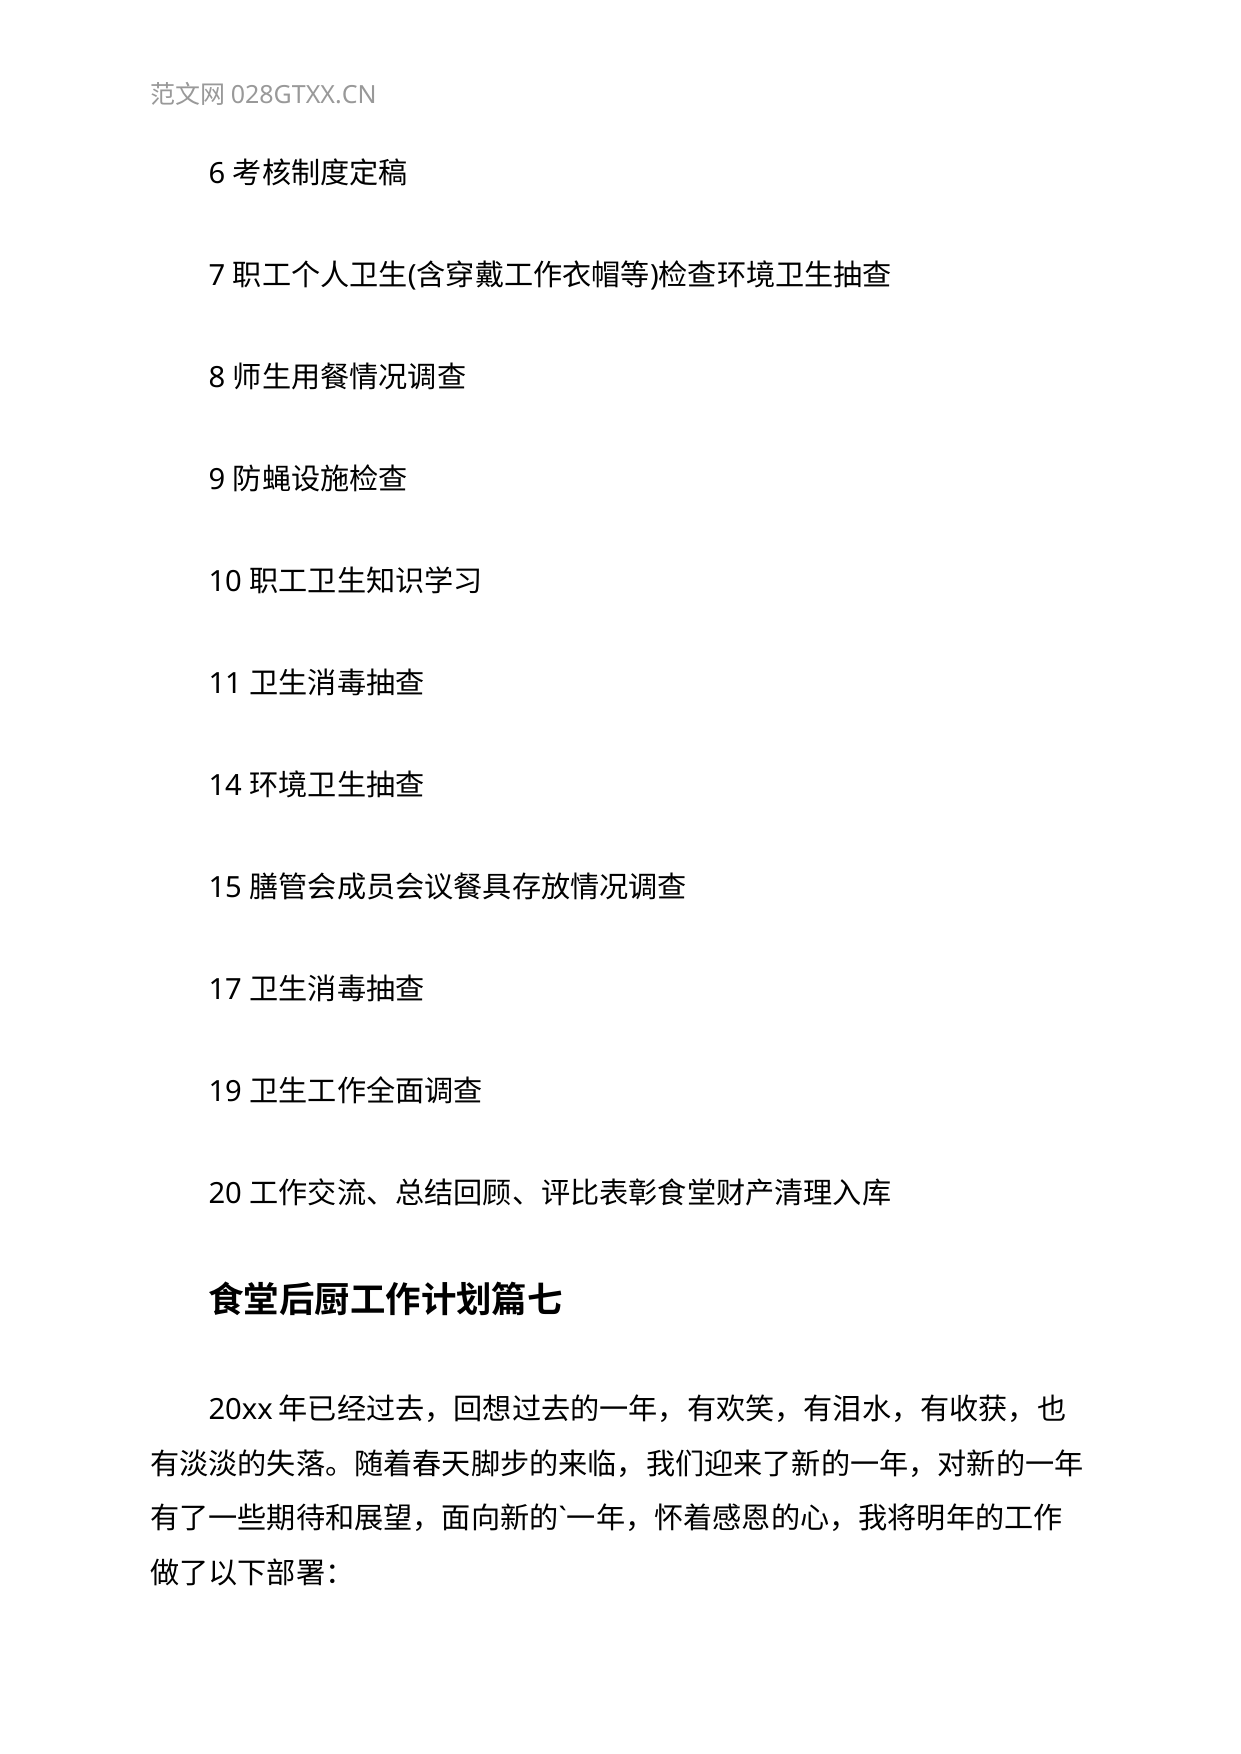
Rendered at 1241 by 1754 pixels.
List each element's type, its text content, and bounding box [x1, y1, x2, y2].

text 15 膳管会成员会议餐具存放情况调查 [150, 864, 1090, 906]
text 7 职工个人卫生(含穿戴工作衣帽等)检查环境卫生抽查 [150, 252, 1090, 294]
text 19 卫生工作全面调查 [150, 1068, 1090, 1110]
text 9 防蝇设施检查 [150, 456, 1090, 498]
text 8 师生用餐情况调查 [150, 354, 1090, 396]
text 6 考核制度定稿 [150, 150, 1090, 192]
text 17 卫生消毒抽查 [150, 966, 1090, 1008]
text 11 卫生消毒抽查 [150, 660, 1090, 702]
text 20 工作交流、总结回顾、评比表彰食堂财产清理入库 [150, 1170, 1090, 1212]
text 14 环境卫生抽查 [150, 762, 1090, 804]
text 食堂后厨工作计划篇七 [150, 1272, 1090, 1323]
text 20xx年已经过去，回想过去的一年，有欢笑，有泪水，有收获，也有淡淡的失落。随着春天脚步的来临，我们迎来了新的一年，对新的一年有了一些期待和展望，面向新的`一年，怀着感恩的心，我将明年的工作做了以下部署： [150, 1385, 1090, 1592]
text 10 职工卫生知识学习 [150, 558, 1090, 600]
